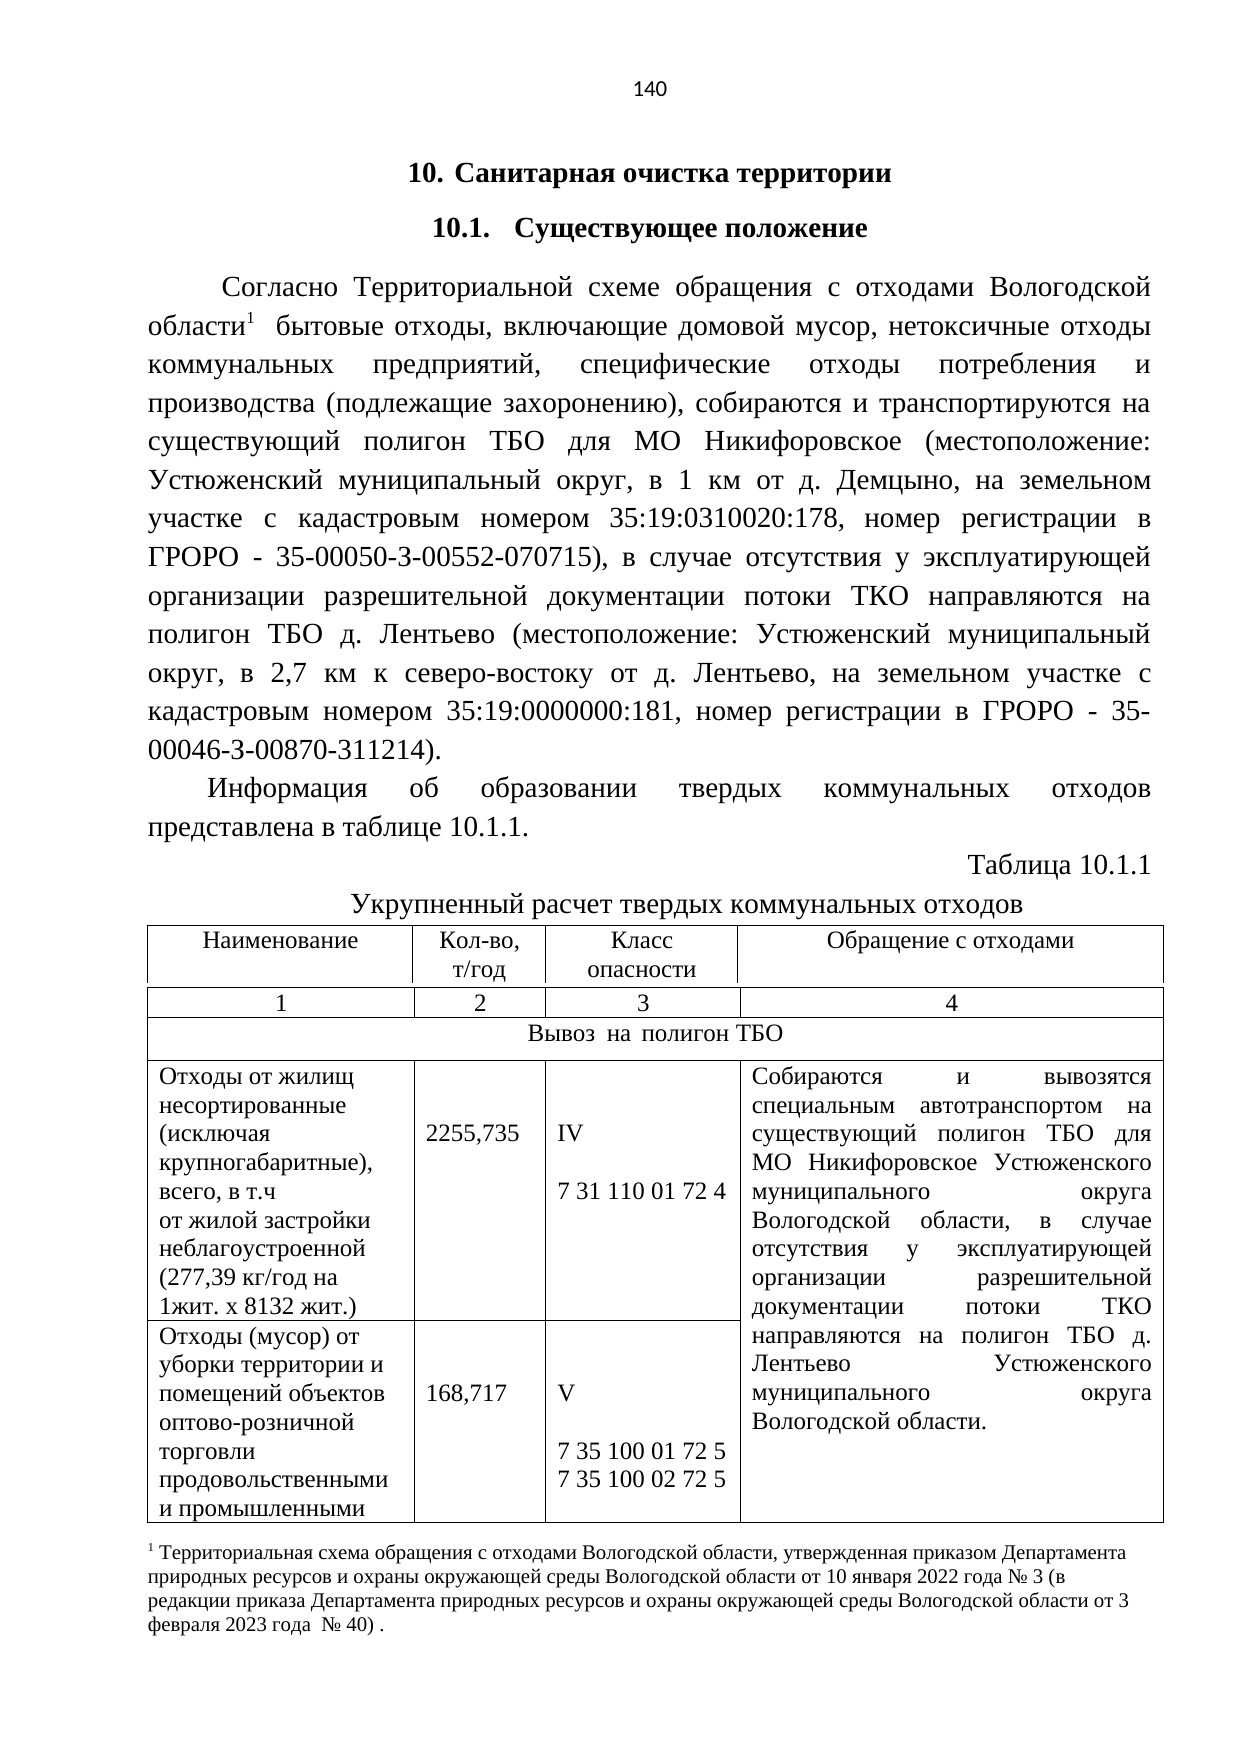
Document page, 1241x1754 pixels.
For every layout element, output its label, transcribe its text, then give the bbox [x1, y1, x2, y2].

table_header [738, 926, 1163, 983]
text Таблица 10.1.1 [148, 847, 1152, 881]
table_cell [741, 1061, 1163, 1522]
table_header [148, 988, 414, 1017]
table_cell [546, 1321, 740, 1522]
subtitle Санитарная очистка территории [148, 155, 1152, 188]
text Укрупненный расчет твердых коммунальных отходов [148, 886, 1152, 919]
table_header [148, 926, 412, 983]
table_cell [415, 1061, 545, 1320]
text Согласно Территориальной схеме обращения с отходами Вологодской области бытовые отходы, включающие домовой мусор, нетоксичные отходы коммунальных предприятий, специфические отходы потребления и производства (подлежащие захоронению), собираются и транспортируются на существующий полигон ТБО для МО Никифоровское (местоположение: Устюженский муниципальный округ, в 1 км от д. Демцыно, на земельном участке с кадастровым номером 35:19:0310020:178, номер регистрации в ГРОРО - 35-00050-З-00552-070715), в случае отсутствия у эксплуатирующей организации разрешительной документации потоки ТКО направляются на полигон ТБО д. Лентьево (местоположение: Устюженский муниципальный округ, в 2,7 км к северо-востоку от д. Лентьево, на земельном участке с кадастровым номером 35:19:0000000:181, номер регистрации в ГРОРО - 35-00046-З-00870-311214). [148, 269, 1152, 765]
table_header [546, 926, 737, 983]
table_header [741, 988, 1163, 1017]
list Существующее положение [148, 210, 1152, 243]
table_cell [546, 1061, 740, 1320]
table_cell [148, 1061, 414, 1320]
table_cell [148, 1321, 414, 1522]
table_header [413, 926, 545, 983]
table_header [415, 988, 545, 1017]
text Информация об образовании твердых коммунальных отходов представлена в таблице 10.1.1. [148, 770, 1152, 842]
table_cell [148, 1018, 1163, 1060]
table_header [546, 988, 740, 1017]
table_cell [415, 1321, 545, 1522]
